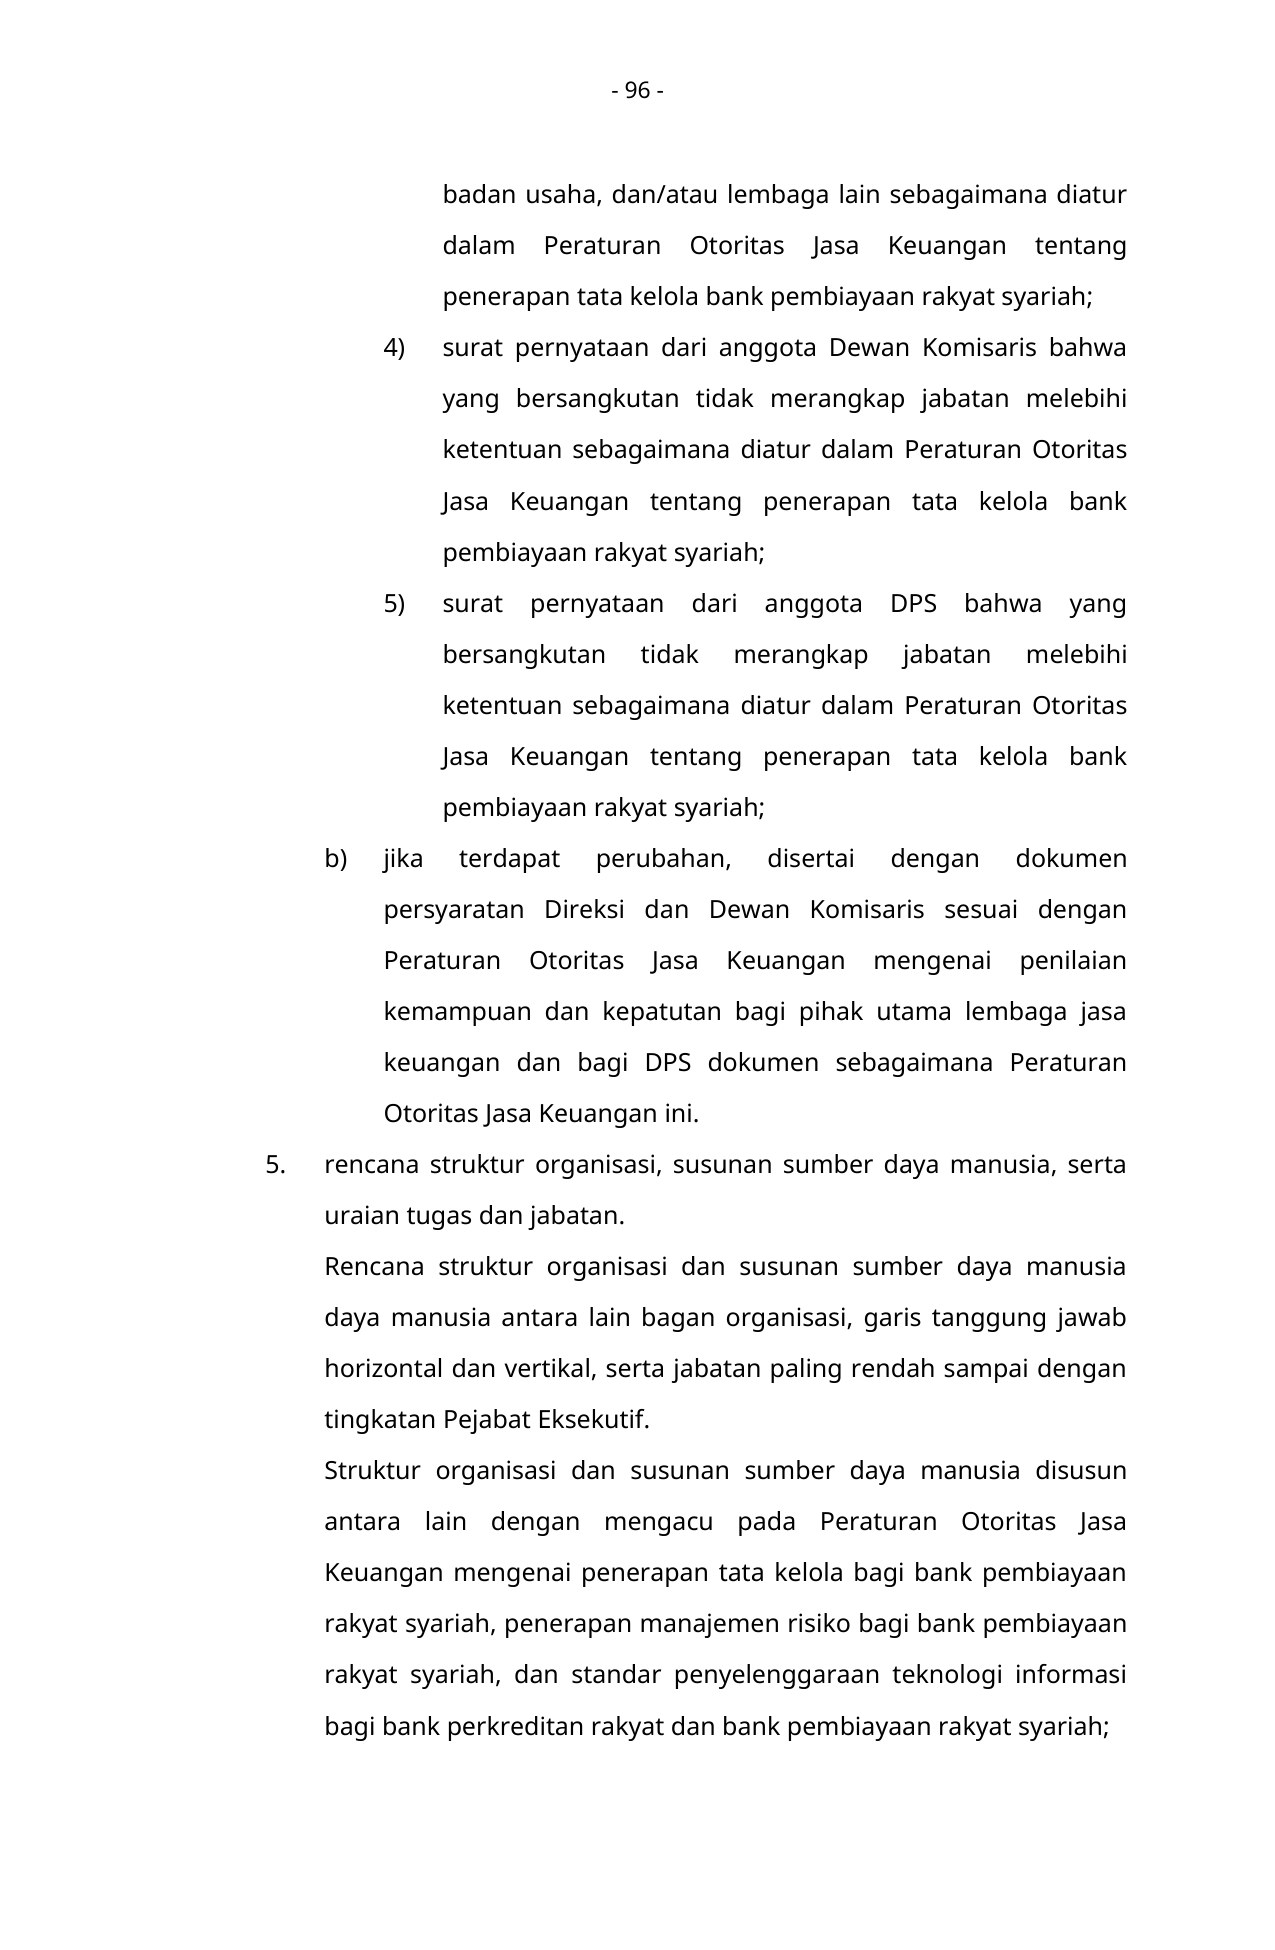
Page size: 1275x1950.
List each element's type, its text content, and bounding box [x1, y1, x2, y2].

list surat pernyataan dari anggota DPS bahwa yang bersangkutan tidak merangkap jabatan melebihi ketentuan sebagaimana diatur dalam Peraturan Otoritas Jasa Keuangan tentang penerapan tata kelola bank pembiayaan rakyat syariah; [383, 585, 1128, 823]
list jika terdapat perubahan, disertai dengan dokumen persyaratan Direksi dan Dewan Komisaris sesuai dengan Peraturan Otoritas Jasa Keuangan mengenai penilaian kemampuan dan kepatutan bagi pihak utama lembaga jasa keuangan dan bagi DPS dokumen sebagaimana Peraturan Otoritas Jasa Keuangan ini. [324, 841, 1128, 1130]
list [383, 177, 1128, 313]
list surat pernyataan dari anggota Dewan Komisaris bahwa yang bersangkutan tidak merangkap jabatan melebihi ketentuan sebagaimana diatur dalam Peraturan Otoritas Jasa Keuangan tentang penerapan tata kelola bank pembiayaan rakyat syariah; [383, 330, 1128, 568]
list Struktur organisasi dan susunan sumber daya manusia disusun antara lain dengan mengacu pada Peraturan Otoritas Jasa Keuangan mengenai penerapan tata kelola bagi bank pembiayaan rakyat syariah, penerapan manajemen risiko bagi bank pembiayaan rakyat syariah, dan standar penyelenggaraan teknologi informasi bagi bank perkreditan rakyat dan bank pembiayaan rakyat syariah; [324, 1453, 1128, 1742]
list rencana struktur organisasi, susunan sumber daya manusia, serta uraian tugas dan jabatan. [265, 1147, 1128, 1232]
list Rencana struktur organisasi dan susunan sumber daya manusia daya manusia antara lain bagan organisasi, garis tanggung jawab horizontal dan vertikal, serta jabatan paling rendah sampai dengan tingkatan Pejabat Eksekutif. [324, 1249, 1128, 1436]
